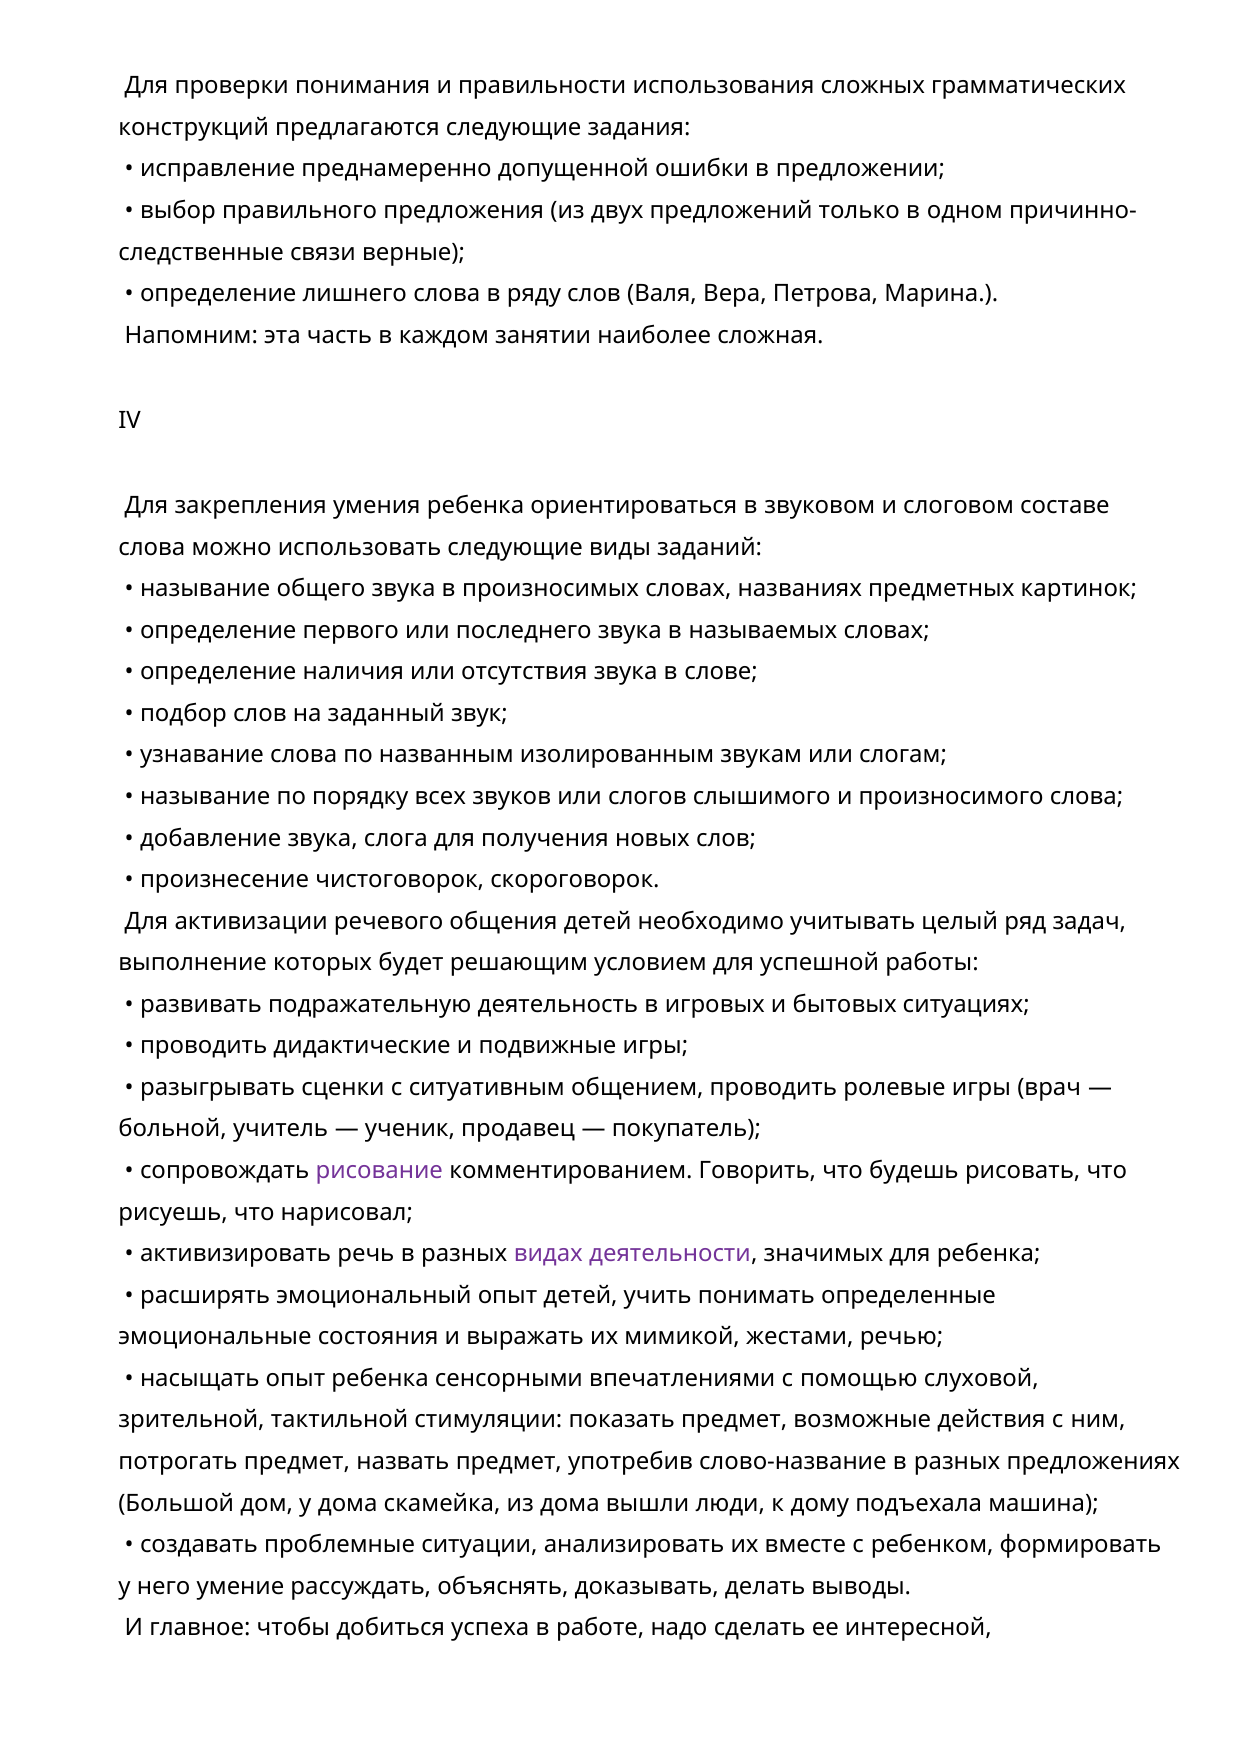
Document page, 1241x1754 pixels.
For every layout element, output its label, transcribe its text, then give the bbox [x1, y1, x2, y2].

text Для проверки понимания и правильности использования сложных грамматических конструкций предлагаются следующие задания: • исправление преднамеренно допущенной ошибки в предложении; • выбор правильного предложения (из двух предложений только в одном причинно-следственные связи верные); • определение лишнего слова в ряду слов (Валя, Вера, Петрова, Марина.). Напомним: эта часть в каждом занятии наиболее сложная. [118, 59, 1181, 350]
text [118, 479, 1181, 1643]
text IV [118, 394, 1181, 435]
